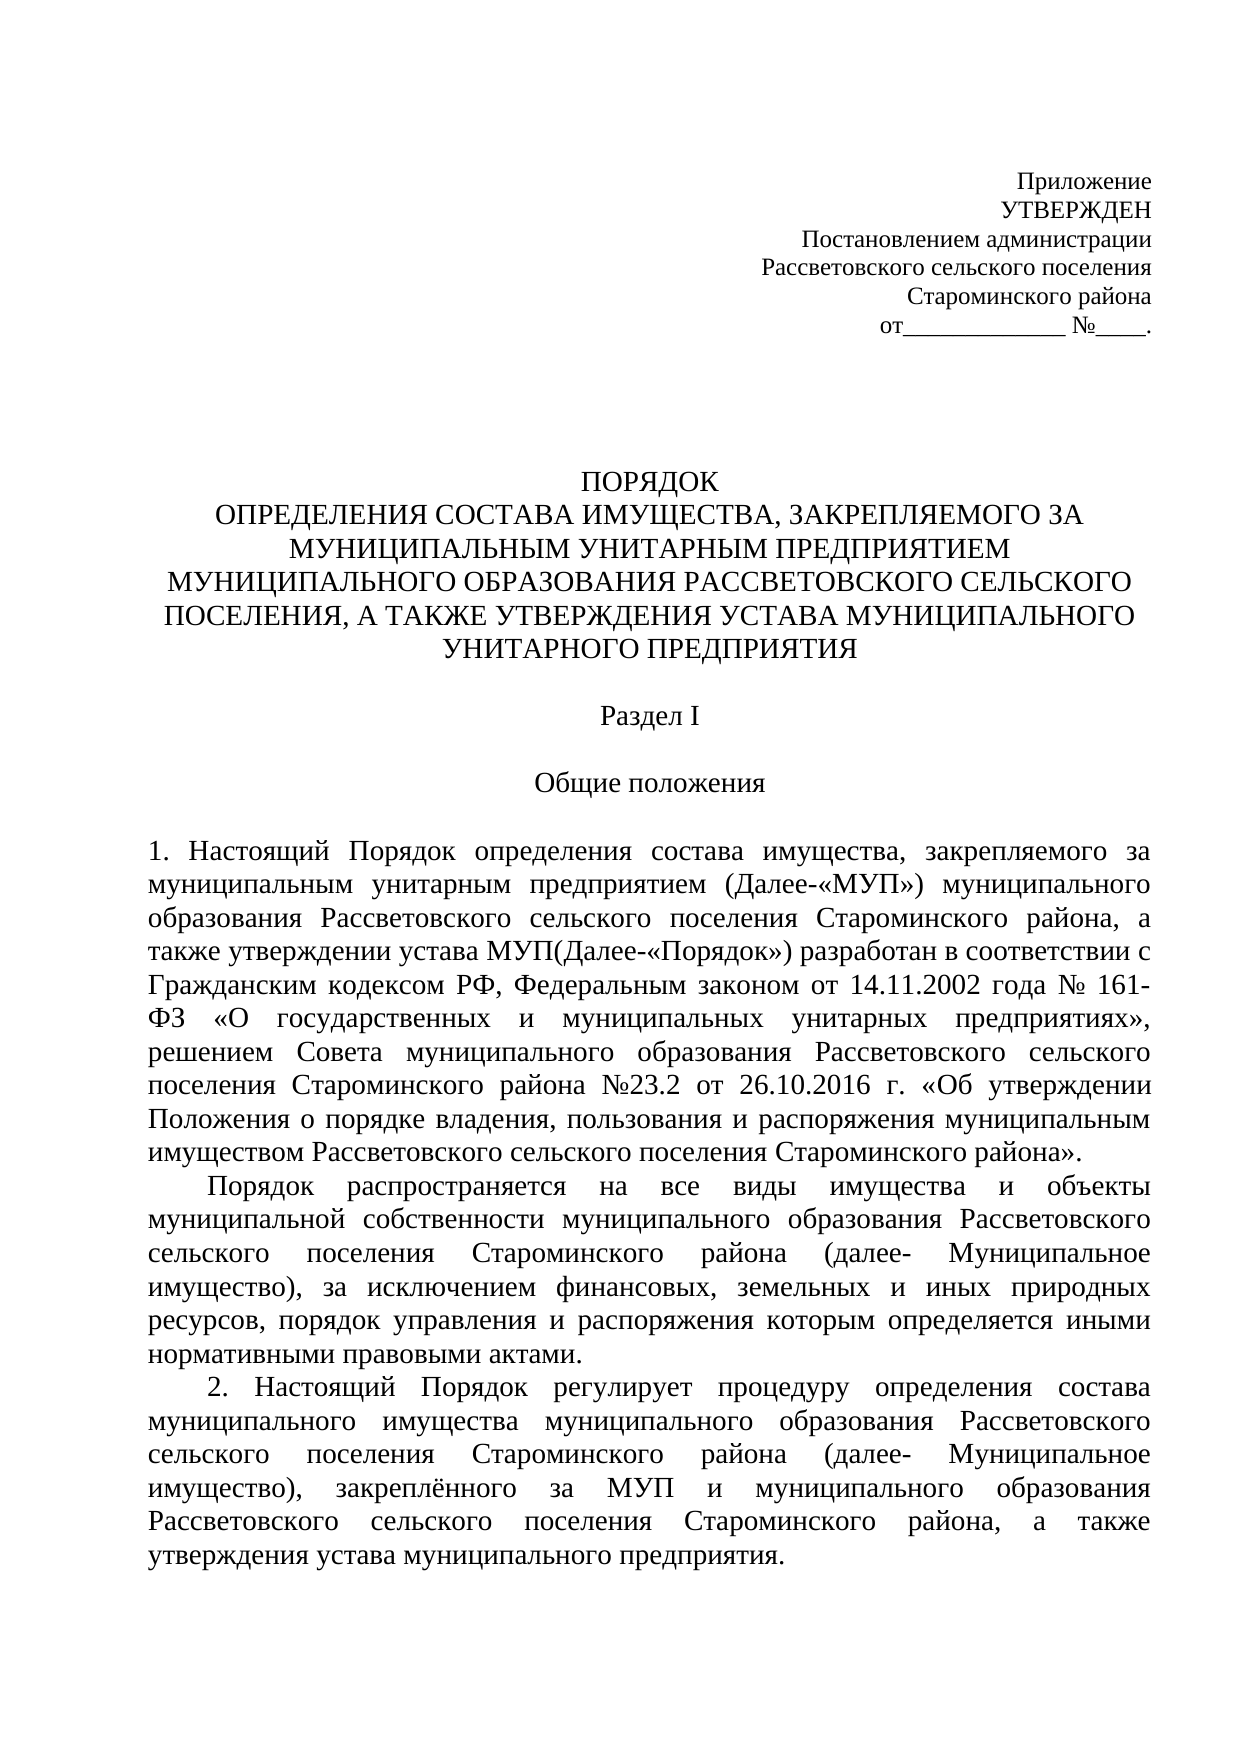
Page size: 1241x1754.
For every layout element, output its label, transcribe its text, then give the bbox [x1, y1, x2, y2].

text Староминского района [148, 281, 1152, 310]
text от_____________ №____. [148, 310, 1152, 339]
text 2. Настоящий Порядок регулирует процедуру определения состава муниципального имущества муниципального образования Рассветовского сельского поселения Староминского района (далее- Муниципальное имущество), закреплённого за МУП и муниципального образования Рассветовского сельского поселения Староминского района, а также утверждения устава муниципального предприятия. [148, 1369, 1152, 1571]
text ПОРЯДОК [148, 464, 1152, 497]
text Постановлением администрации [148, 224, 1152, 252]
text 1. Настоящий Порядок определения состава имущества, закрепляемого за муниципальным унитарным предприятием (Далее-«МУП») муниципального образования Рассветовского сельского поселения Староминского района, а также утверждении устава МУП(Далее-«Порядок») разработан в соответствии с Гражданским кодексом РФ, Федеральным законом от 14.11.2002 года № 161-ФЗ «О государственных и муниципальных унитарных предприятиях», решением Совета муниципального образования Рассветовского сельского поселения Староминского района №23.2 от 26.10.2016 г. «Об утверждении Положения о порядке владения, пользования и распоряжения муниципальным имуществом Рассветовского сельского поселения Староминского района». [148, 833, 1152, 1168]
text УТВЕРЖДЕН [148, 195, 1152, 224]
text Общие положения [148, 766, 1152, 799]
text Порядок распространяется на все виды имущества и объекты муниципальной собственности муниципального образования Рассветовского сельского поселения Староминского района (далее- Муниципальное имущество), за исключением финансовых, земельных и иных природных ресурсов, порядок управления и распоряжения которым определяется иными нормативными правовыми актами. [148, 1168, 1152, 1369]
text Рассветовского сельского поселения [148, 252, 1152, 281]
text Приложение [148, 166, 1152, 195]
text ОПРЕДЕЛЕНИЯ СОСТАВА ИМУЩЕСТВА, ЗАКРЕПЛЯЕМОГО ЗА МУНИЦИПАЛЬНЫМ УНИТАРНЫМ ПРЕДПРИЯТИЕМ МУНИЦИПАЛЬНОГО ОБРАЗОВАНИЯ РАССВЕТОВСКОГО СЕЛЬСКОГО ПОСЕЛЕНИЯ, А ТАКЖЕ УТВЕРЖДЕНИЯ УСТАВА МУНИЦИПАЛЬНОГО УНИТАРНОГО ПРЕДПРИЯТИЯ [148, 497, 1152, 665]
text Раздел I [148, 698, 1152, 732]
